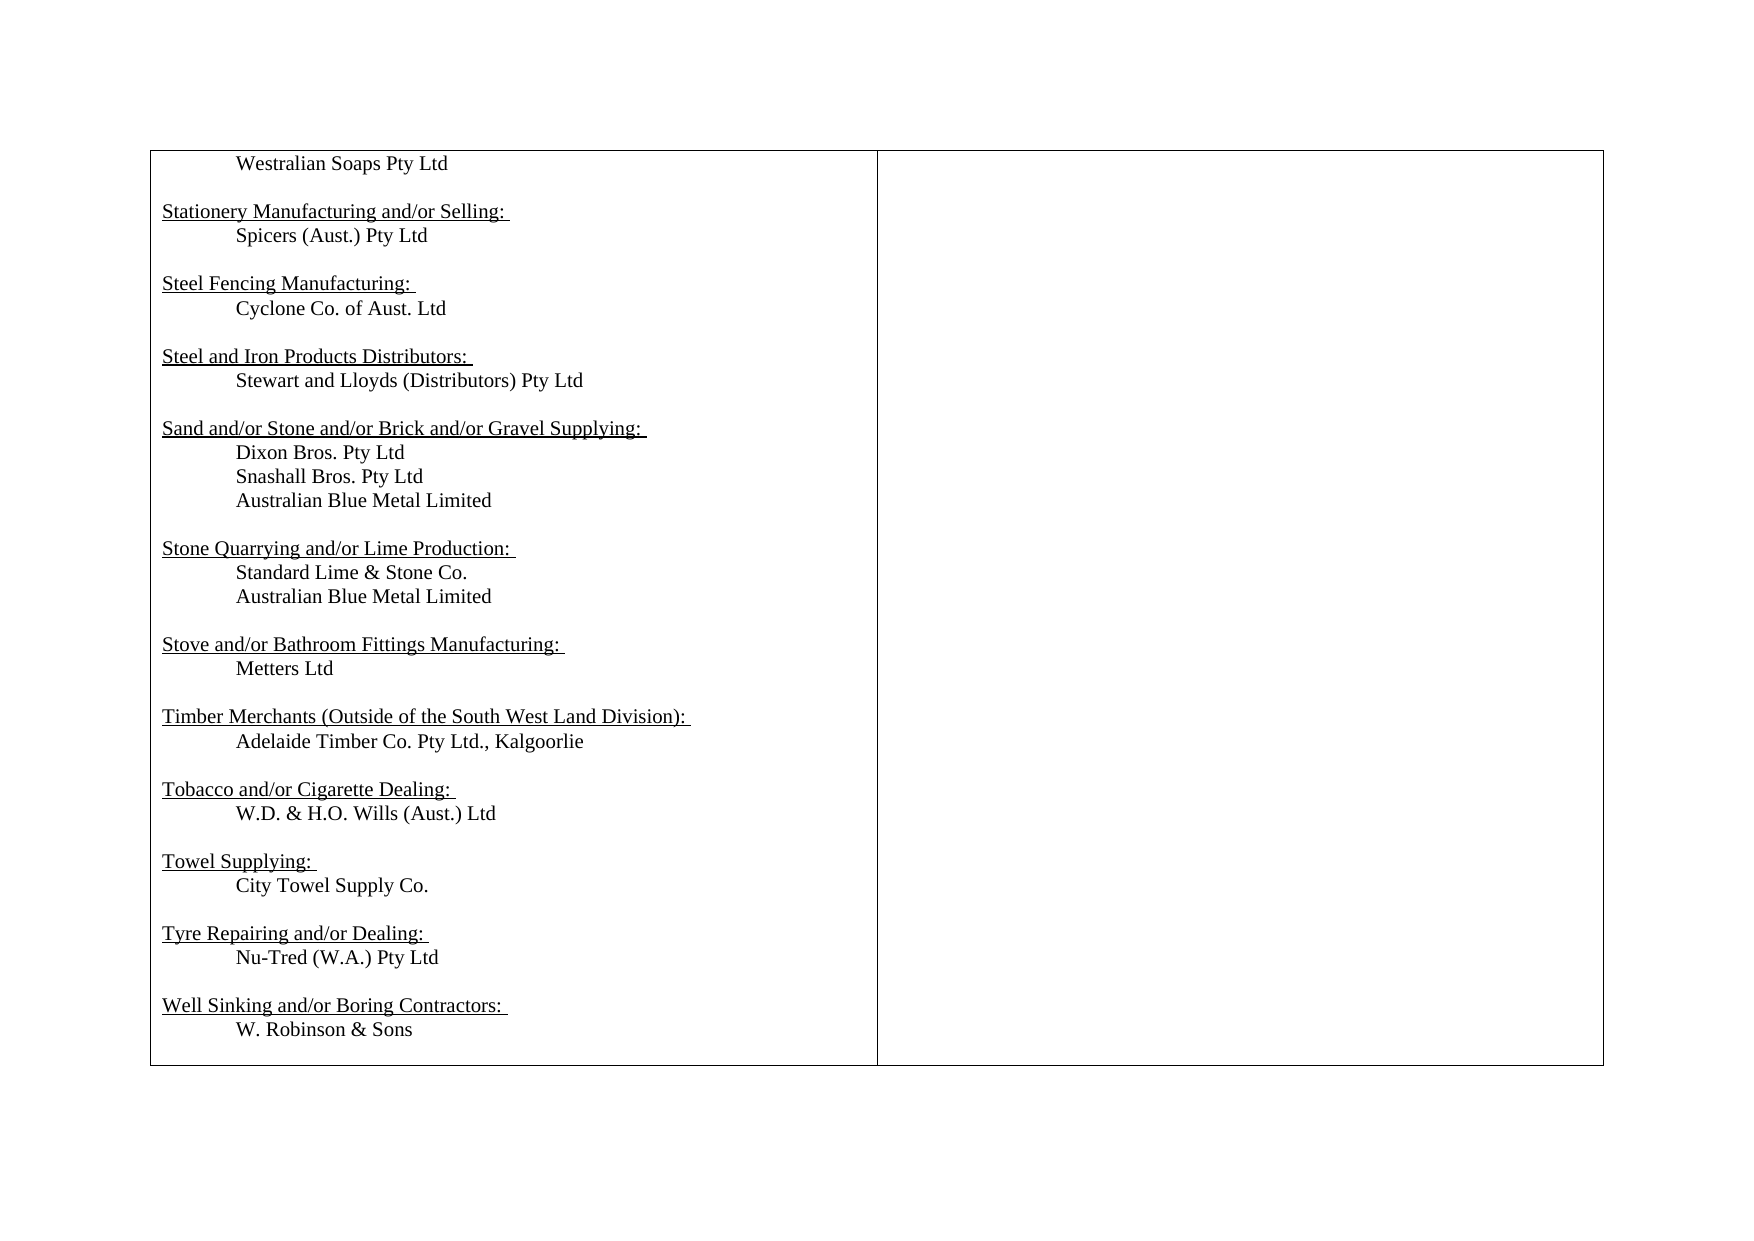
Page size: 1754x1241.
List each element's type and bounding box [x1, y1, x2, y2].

table_cell [878, 151, 1603, 1065]
table_cell [151, 151, 877, 1065]
